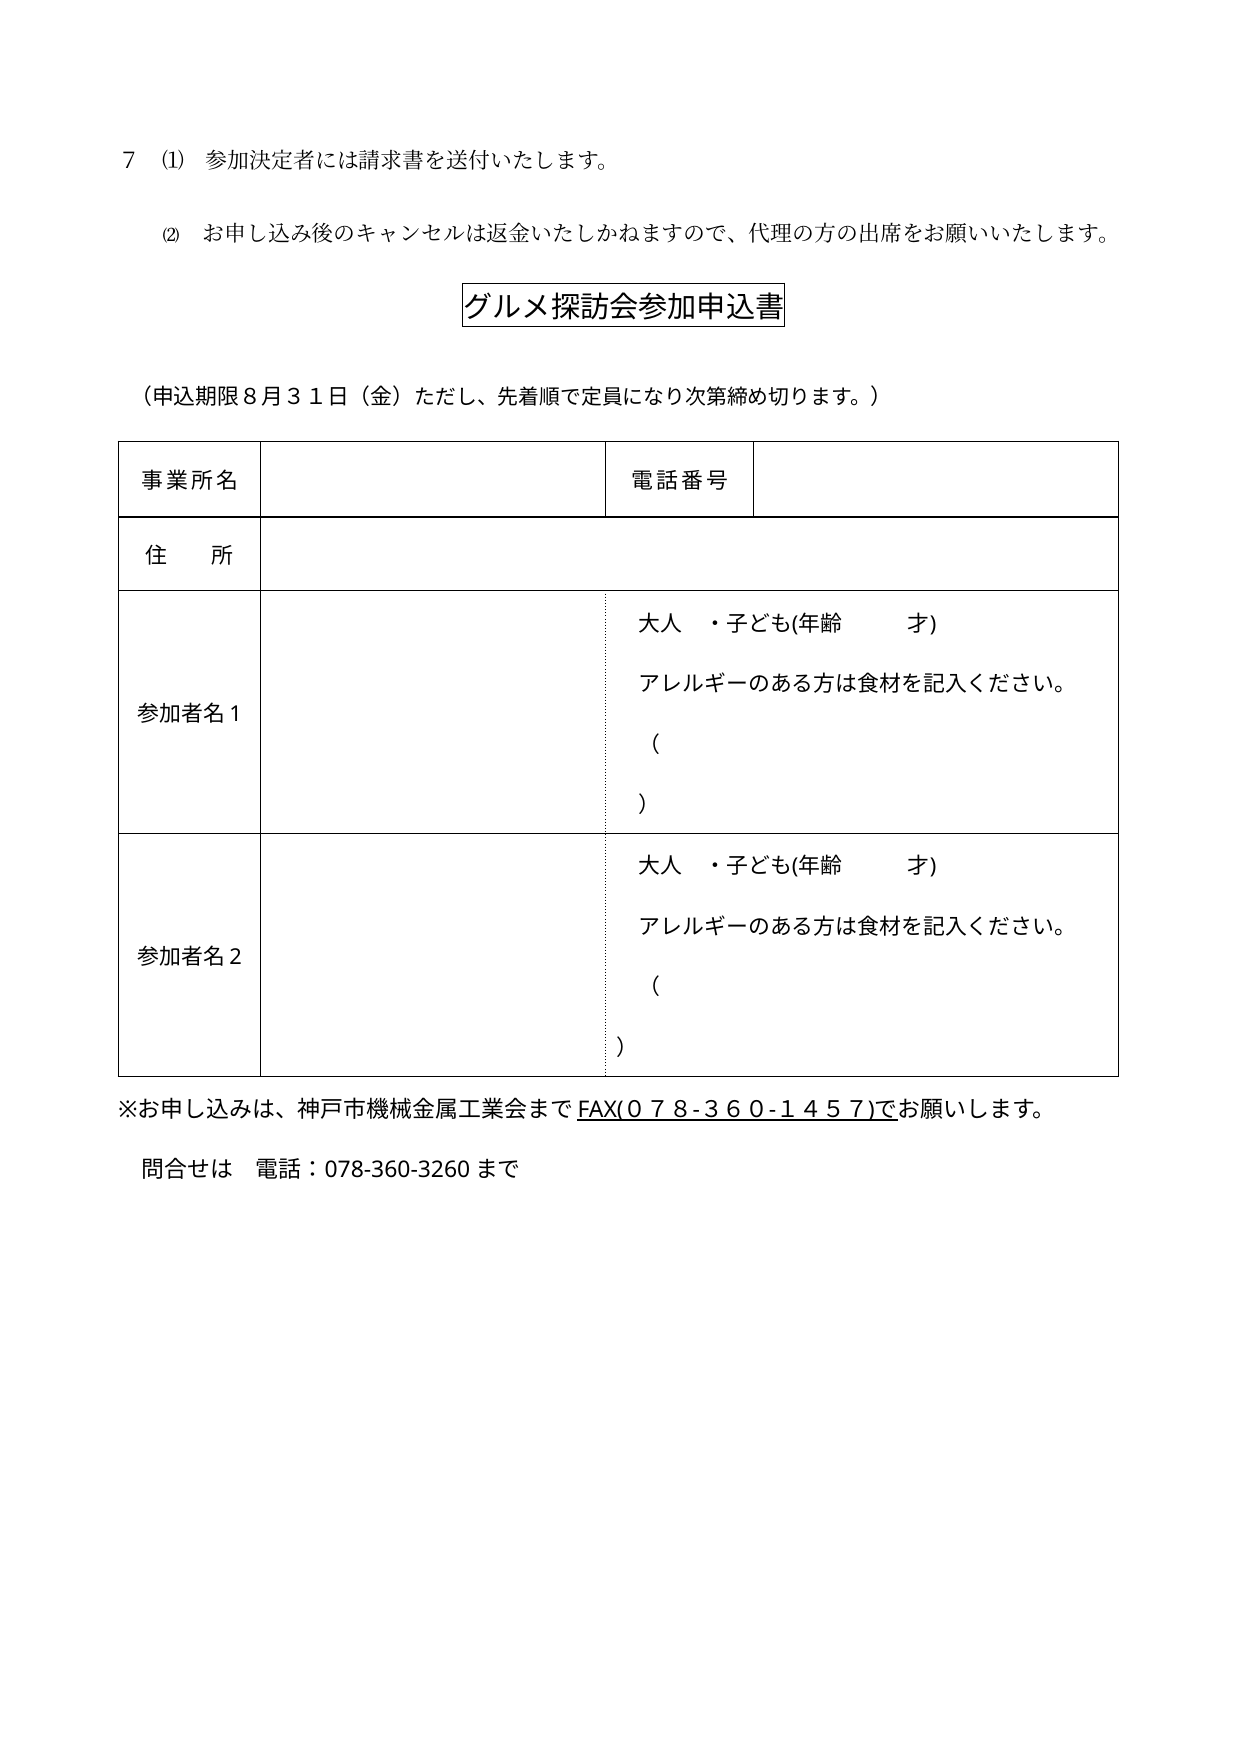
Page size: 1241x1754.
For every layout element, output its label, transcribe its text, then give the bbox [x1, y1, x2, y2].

table_header [754, 442, 1118, 516]
text ⑵ お申し込み後のキャンセルは返金いたしかねますので、代理の方の出席をお願いいたします。 [162, 202, 1107, 262]
text ７ ⑴ 参加決定者には請求書を送付いたします。 [118, 129, 1107, 189]
table_cell [261, 591, 605, 833]
text ※お申し込みは、神戸市機械金属工業会までFAX(０７８-３６０-１４５７)でお願いします。 [118, 1077, 1119, 1137]
table_header 事業所名 [119, 442, 260, 516]
table_cell 参加者名1 [119, 591, 260, 833]
text （申込期限８月３１日（金）ただし、先着順で定員になり次第締め切ります。） [108, 365, 1119, 425]
text 問合せは 電話：078-360-3260まで [118, 1137, 1119, 1198]
text グルメ探訪会参加申込書 [140, 274, 1107, 335]
table_cell 参加者名2 [119, 834, 260, 1076]
table_header 電話番号 [606, 442, 753, 516]
table_cell [261, 518, 1118, 590]
table_cell [261, 834, 605, 1076]
table_cell 大人 ・子ども(年齢 才) アレルギーのある方は食材を記入ください。 （ ） [605, 591, 1118, 833]
table_cell 大人 ・子ども(年齢 才) アレルギーのある方は食材を記入ください。 （ ） [605, 834, 1118, 1076]
table_header [261, 442, 605, 516]
table_cell 住 所 [119, 518, 260, 590]
